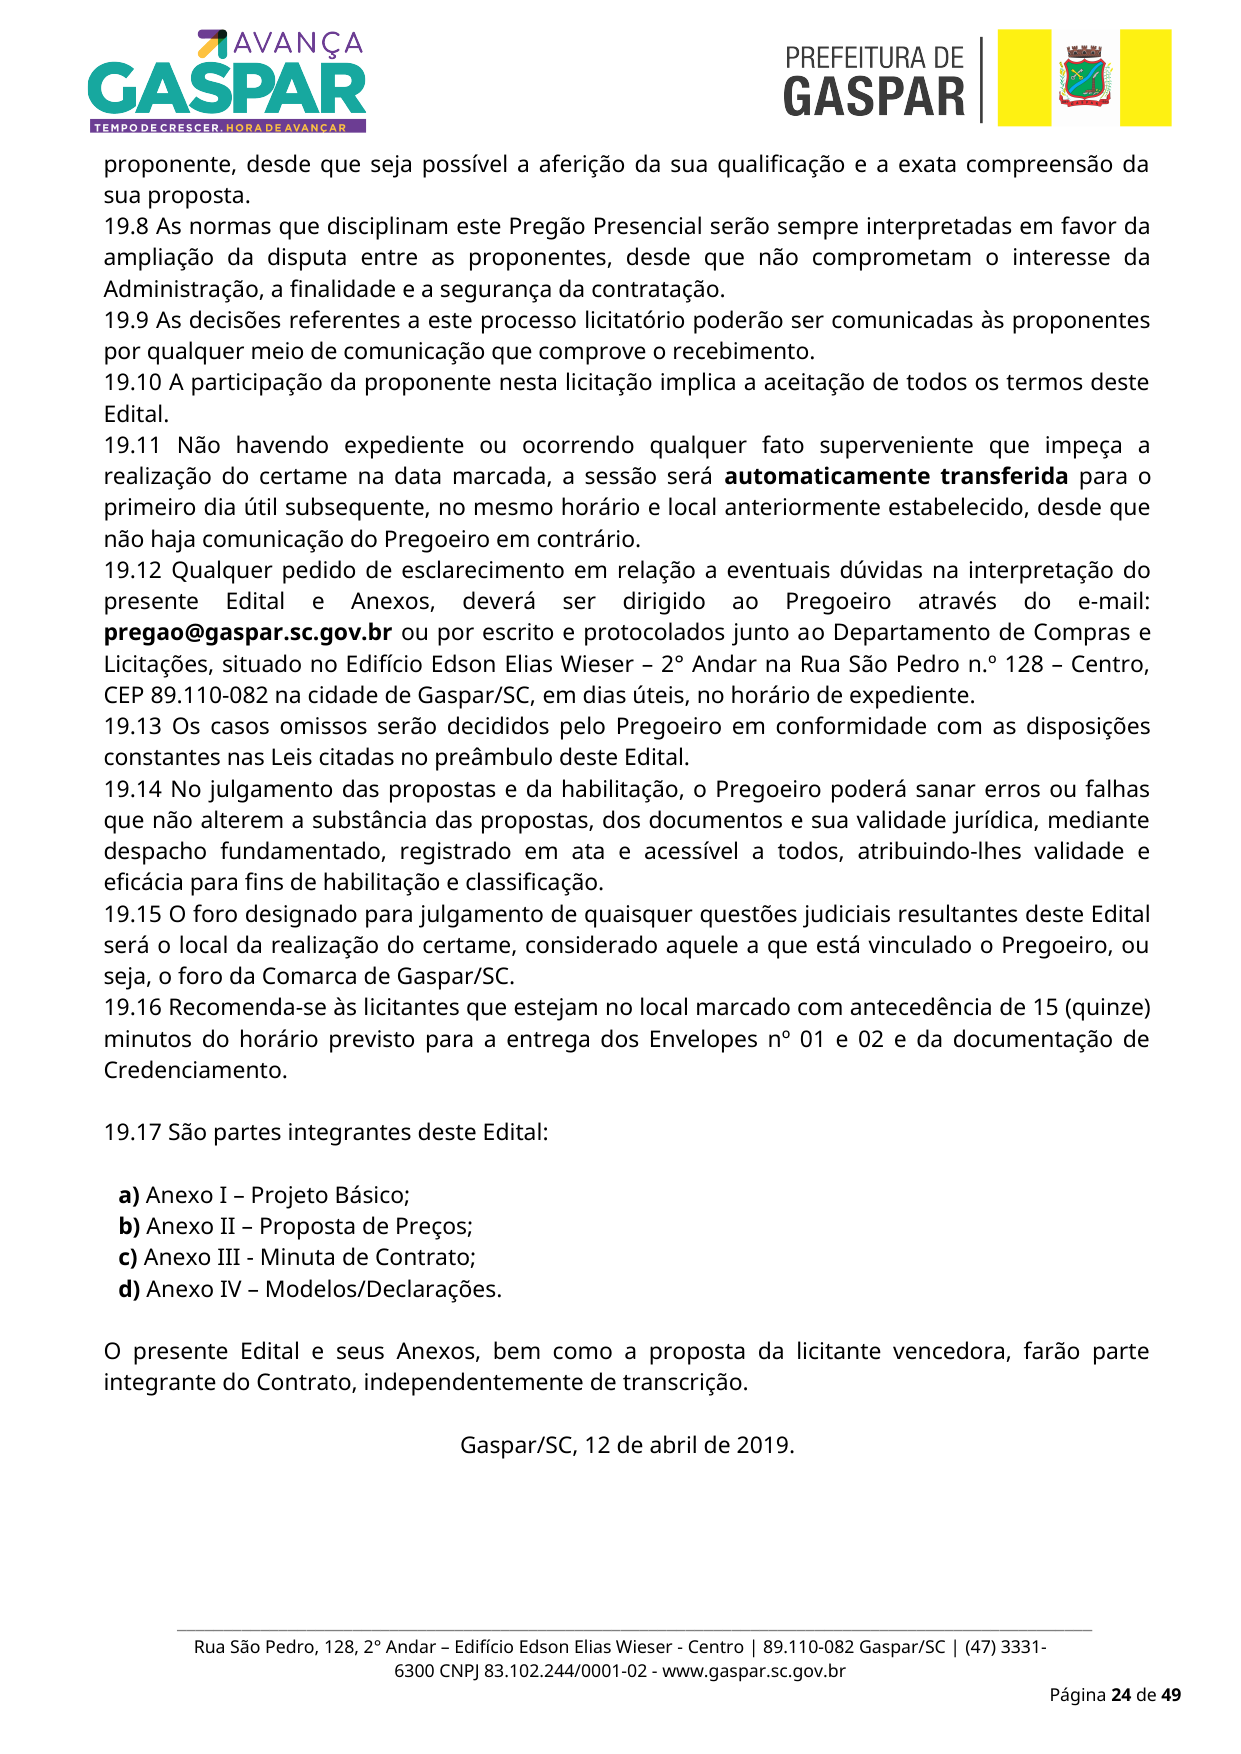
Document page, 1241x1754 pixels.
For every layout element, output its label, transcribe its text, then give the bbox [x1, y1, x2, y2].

text 19.8 As normas que disciplinam este Pregão Presencial serão sempre interpretadas em favor da ampliação da disputa entre as proponentes, desde que não comprometam o interesse da Administração, a finalidade e a segurança da contratação. [103, 210, 1152, 304]
text 19.9 As decisões referentes a este processo licitatório poderão ser comunicadas às proponentes por qualquer meio de comunicação que comprove o recebimento. [103, 304, 1152, 366]
text 19.12 Qualquer pedido de esclarecimento em relação a eventuais dúvidas na interpretação do presente Edital e Anexos, deverá ser dirigido ao Pregoeiro através do e-mail: pregao@gaspar.sc.gov.br ou por escrito e protocolados junto ao Departamento de Compras e Licitações, situado no Edifício Edson Elias Wieser – 2° Andar na Rua São Pedro n.º 128 – Centro, CEP 89.110-082 na cidade de Gaspar/SC, em dias úteis, no horário de expediente. [103, 554, 1152, 648]
text 19.15 O foro designado para julgamento de quaisquer questões judiciais resultantes deste Edital será o local da realização do certame, considerado aquele a que está vinculado o Pregoeiro, ou seja, o foro da Comarca de Gaspar/SC. [103, 898, 1152, 991]
text c) Anexo III - Minuta de Contrato; [118, 1241, 1152, 1273]
text Gaspar/SC, 12 de abril de 2019. [103, 1429, 1152, 1460]
text 19.11 Não havendo expediente ou ocorrendo qualquer fato superveniente que impeça a realização do certame na data marcada, a sessão será automaticamente transferida para o primeiro dia útil subsequente, no mesmo horário e local anteriormente estabelecido, desde que não haja comunicação do Pregoeiro em contrário. [103, 429, 1152, 554]
text 19.10 A participação da proponente nesta licitação implica a aceitação de todos os termos deste Edital. [103, 366, 1152, 429]
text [103, 148, 1152, 210]
text 19.17 São partes integrantes deste Edital: [103, 1116, 1152, 1148]
text 19.16 Recomenda-se às licitantes que estejam no local marcado com antecedência de 15 (quinze) minutos do horário previsto para a entrega dos Envelopes nº 01 e 02 e da documentação de Credenciamento. [103, 991, 1152, 1085]
text O presente Edital e seus Anexos, bem como a proposta da licitante vencedora, farão parte integrante do Contrato, independentemente de transcrição. [103, 1335, 1152, 1398]
text 19.14 No julgamento das propostas e da habilitação, o Pregoeiro poderá sanar erros ou falhas que não alterem a substância das propostas, dos documentos e sua validade jurídica, mediante despacho fundamentado, registrado em ata e acessível a todos, atribuindo-lhes validade e eficácia para fins de habilitação e classificação. [103, 773, 1152, 898]
text d) Anexo IV – Modelos/Declarações. [118, 1273, 1152, 1304]
text b) Anexo II – Proposta de Preços; [118, 1210, 1152, 1241]
text a) Anexo I – Projeto Básico; [118, 1179, 1152, 1210]
picture [87, 29, 366, 133]
picture [784, 29, 1172, 127]
text 19.13 Os casos omissos serão decididos pelo Pregoeiro em conformidade com as disposições constantes nas Leis citadas no preâmbulo deste Edital. [103, 710, 1152, 773]
